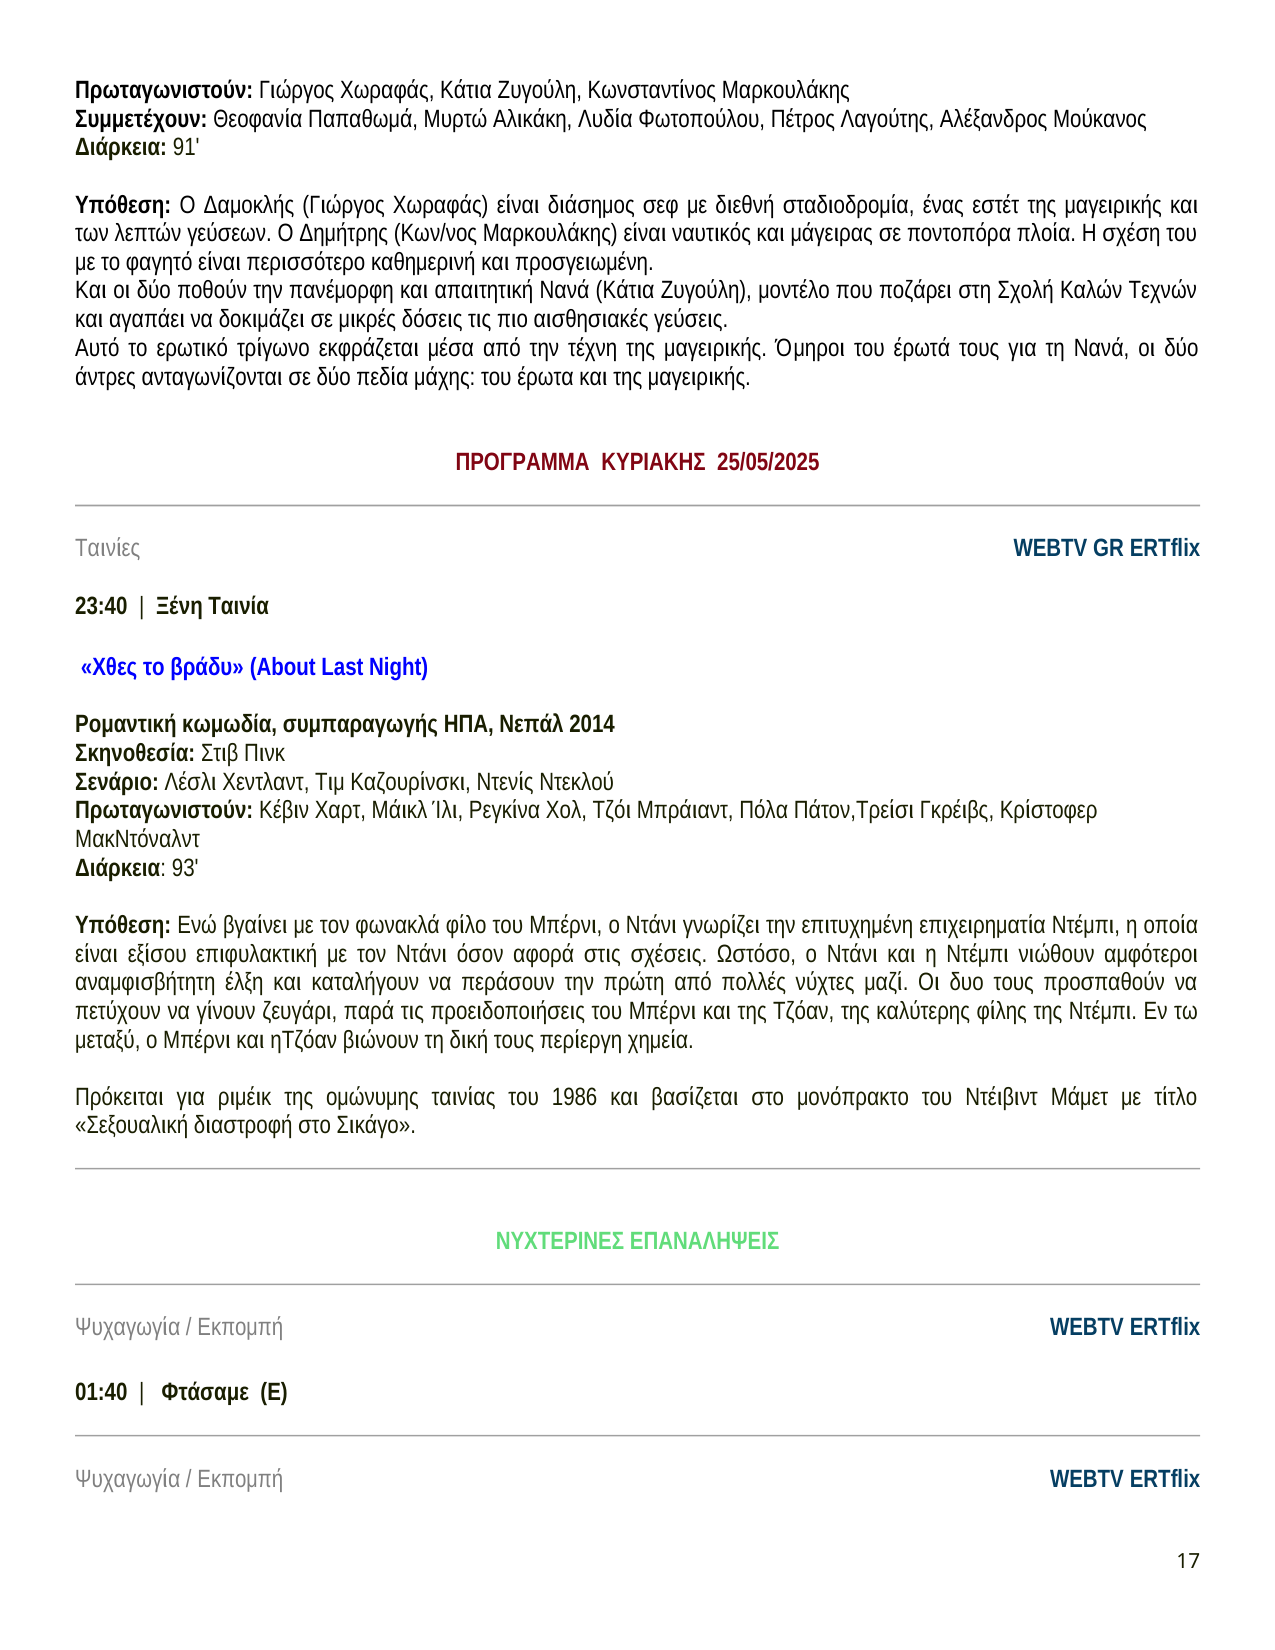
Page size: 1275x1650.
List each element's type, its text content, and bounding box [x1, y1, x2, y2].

text ΝΥΧΤΕΡΙΝΕΣ ΕΠΑΝΑΛΗΨΕΙΣ [75, 1226, 1200, 1254]
text 23:40 | Ξένη Ταινία [75, 562, 1200, 619]
text ΠΡΟΓΡΑΜΜΑ ΚΥΡΙΑΚΗΣ 25/05/2025 [75, 447, 1200, 476]
table_header WEBTV ERTflix [638, 1464, 1200, 1492]
text Σκηνοθεσία: Στιβ Πινκ Σενάριο: Λέσλι Χεντλαντ, Τιμ Καζουρίνσκι, Ντενίς Ντεκλού Πρωταγωνιστούν: Κέβιν Χαρτ, Μάικλ Ίλι, Ρεγκίνα Χολ, Τζόι Μπράιαντ, Πόλα Πάτον,Τρείσι Γκρέιβς, Κρίστοφερ ΜακΝτόναλντ [75, 738, 1200, 853]
table_header Ψυχαγωγία / Εκπομπή [75, 1464, 637, 1492]
text Πρόκειται για ριμέικ της ομώνυμης ταινίας του 1986 και βασίζεται στο μονόπρακτο του Ντέιβιντ Μάμετ με τίτλο «Σεξουαλική διαστροφή στο Σικάγο». [75, 1053, 1200, 1139]
table_header WEBTV GR ERTflix [638, 534, 1200, 562]
text Και οι δύο ποθούν την πανέμορφη και απαιτητική Νανά (Κάτια Ζυγούλη), μοντέλο που ποζάρει στη Σχολή Καλών Τεχνών και αγαπάει να δοκιμάζει σε μικρές δόσεις τις πιο αισθησιακές γεύσεις. [75, 276, 1200, 333]
text 01:40 | Φτάσαμε (E) [75, 1341, 1200, 1434]
text Συμμετέχουν: Θεοφανία Παπαθωμά, Μυρτώ Αλικάκη, Λυδία Φωτοπούλου, Πέτρος Λαγούτης, Αλέξανδρος Μούκανος [75, 104, 1200, 132]
text «Χθες το βράδυ» (About Last Night) Ρομαντική κωμωδία, συμπαραγωγής ΗΠΑ, Νεπάλ 2014 [75, 644, 1200, 738]
table_header WEBTV ERTflix [638, 1312, 1200, 1341]
table_header Ταινίες [75, 534, 637, 562]
text Υπόθεση: Ο Δαμοκλής (Γιώργος Χωραφάς) είναι διάσημος σεφ με διεθνή σταδιοδρομία, ένας εστέτ της μαγειρικής και των λεπτών γεύσεων. Ο Δημήτρης (Κων/νος Μαρκουλάκης) είναι ναυτικός και μάγειρας σε ποντοπόρα πλοία. Η σχέση του με το φαγητό είναι περισσότερο καθημερινή και προσγειωμένη. [75, 189, 1200, 276]
text Διάρκεια: 91' [75, 132, 1200, 161]
text Αυτό το ερωτικό τρίγωνο εκφράζεται μέσα από την τέχνη της μαγειρικής. Όμηροι του έρωτά τους για τη Νανά, οι δύο άντρες ανταγωνίζονται σε δύο πεδία μάχης: του έρωτα και της μαγειρικής. [75, 333, 1200, 390]
text Πρωταγωνιστούν: Γιώργος Χωραφάς, Κάτια Ζυγούλη, Κωνσταντίνος Μαρκουλάκης [75, 75, 1200, 104]
text Διάρκεια: 93' Υπόθεση: Ενώ βγαίνει με τον φωνακλά φίλο του Μπέρνι, ο Ντάνι γνωρίζει την επιτυχημένη επιχειρηματία Ντέμπι, η οποία είναι εξίσου επιφυλακτική με τον Ντάνι όσον αφορά στις σχέσεις. Ωστόσο, ο Ντάνι και η Ντέμπι νιώθουν αμφότεροι αναμφισβήτητη έλξη και καταλήγουν να περάσουν την πρώτη από πολλές νύχτες μαζί. Οι δυο τους προσπαθούν να πετύχουν να γίνουν ζευγάρι, παρά τις προειδοποιήσεις του Μπέρνι και της Τζόαν, της καλύτερης φίλης της Ντέμπι. Εν τω μεταξύ, ο Μπέρνι και ηΤζόαν βιώνουν τη δική τους περίεργη χημεία. [75, 853, 1200, 1053]
table_header Ψυχαγωγία / Εκπομπή [75, 1312, 637, 1341]
